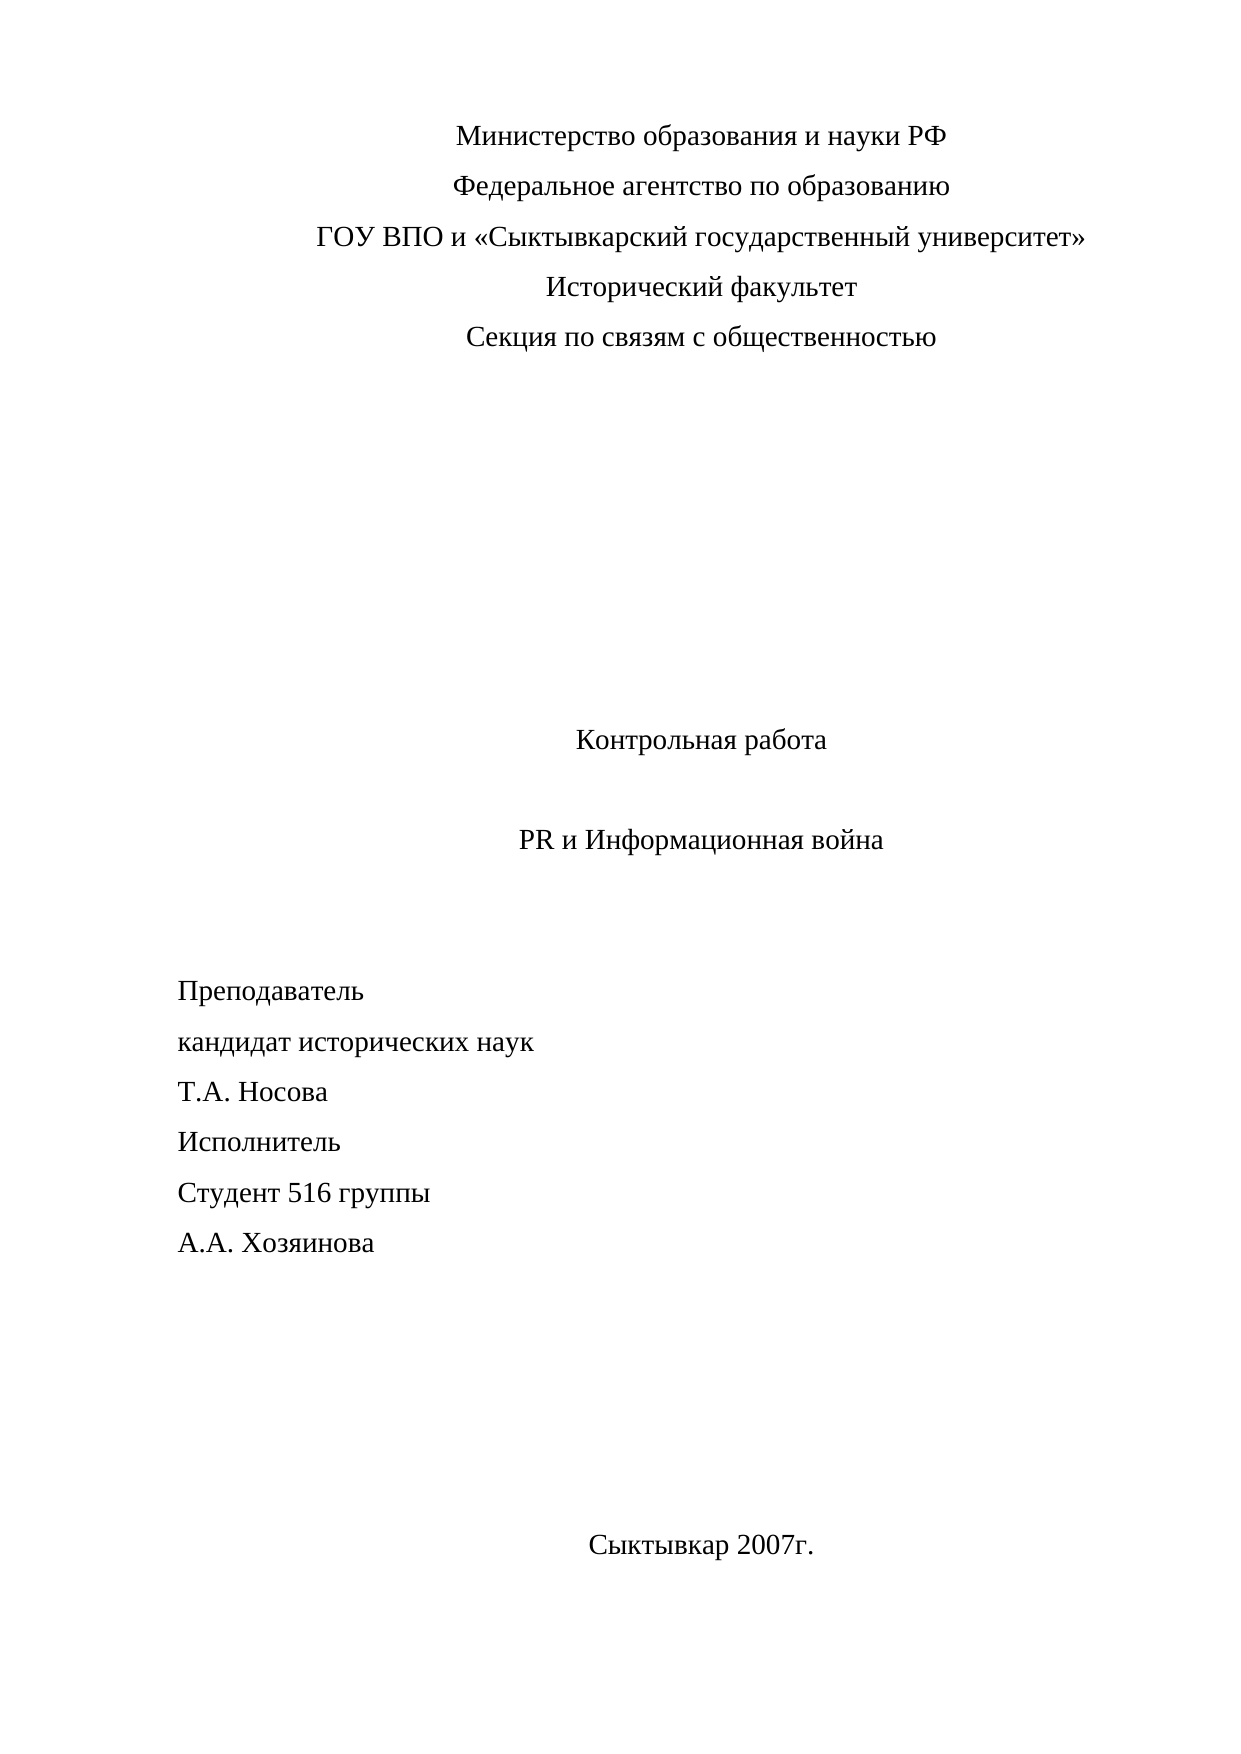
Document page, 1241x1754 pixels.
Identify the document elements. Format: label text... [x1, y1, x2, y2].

text PR и Информационная война [177, 822, 1152, 856]
text Преподаватель [177, 973, 1152, 1007]
text Исторический факультет [177, 269, 1152, 303]
text Контрольная работа [177, 722, 1152, 755]
text Сыктывкар 2007г. [177, 1527, 1152, 1560]
text ГОУ ВПО и «Сыктывкарский государственный университет» [177, 219, 1152, 252]
text Исполнитель [177, 1124, 1152, 1158]
text А.А. Хозяинова [177, 1225, 1152, 1258]
text Секция по связям с общественностью [177, 319, 1152, 353]
text Федеральное агентство по образованию [177, 168, 1152, 202]
text кандидат исторических наук [177, 1024, 1152, 1057]
text Студент 516 группы [177, 1175, 1152, 1208]
text Министерство образования и науки РФ [177, 118, 1152, 152]
text Т.А. Носова [177, 1074, 1152, 1108]
